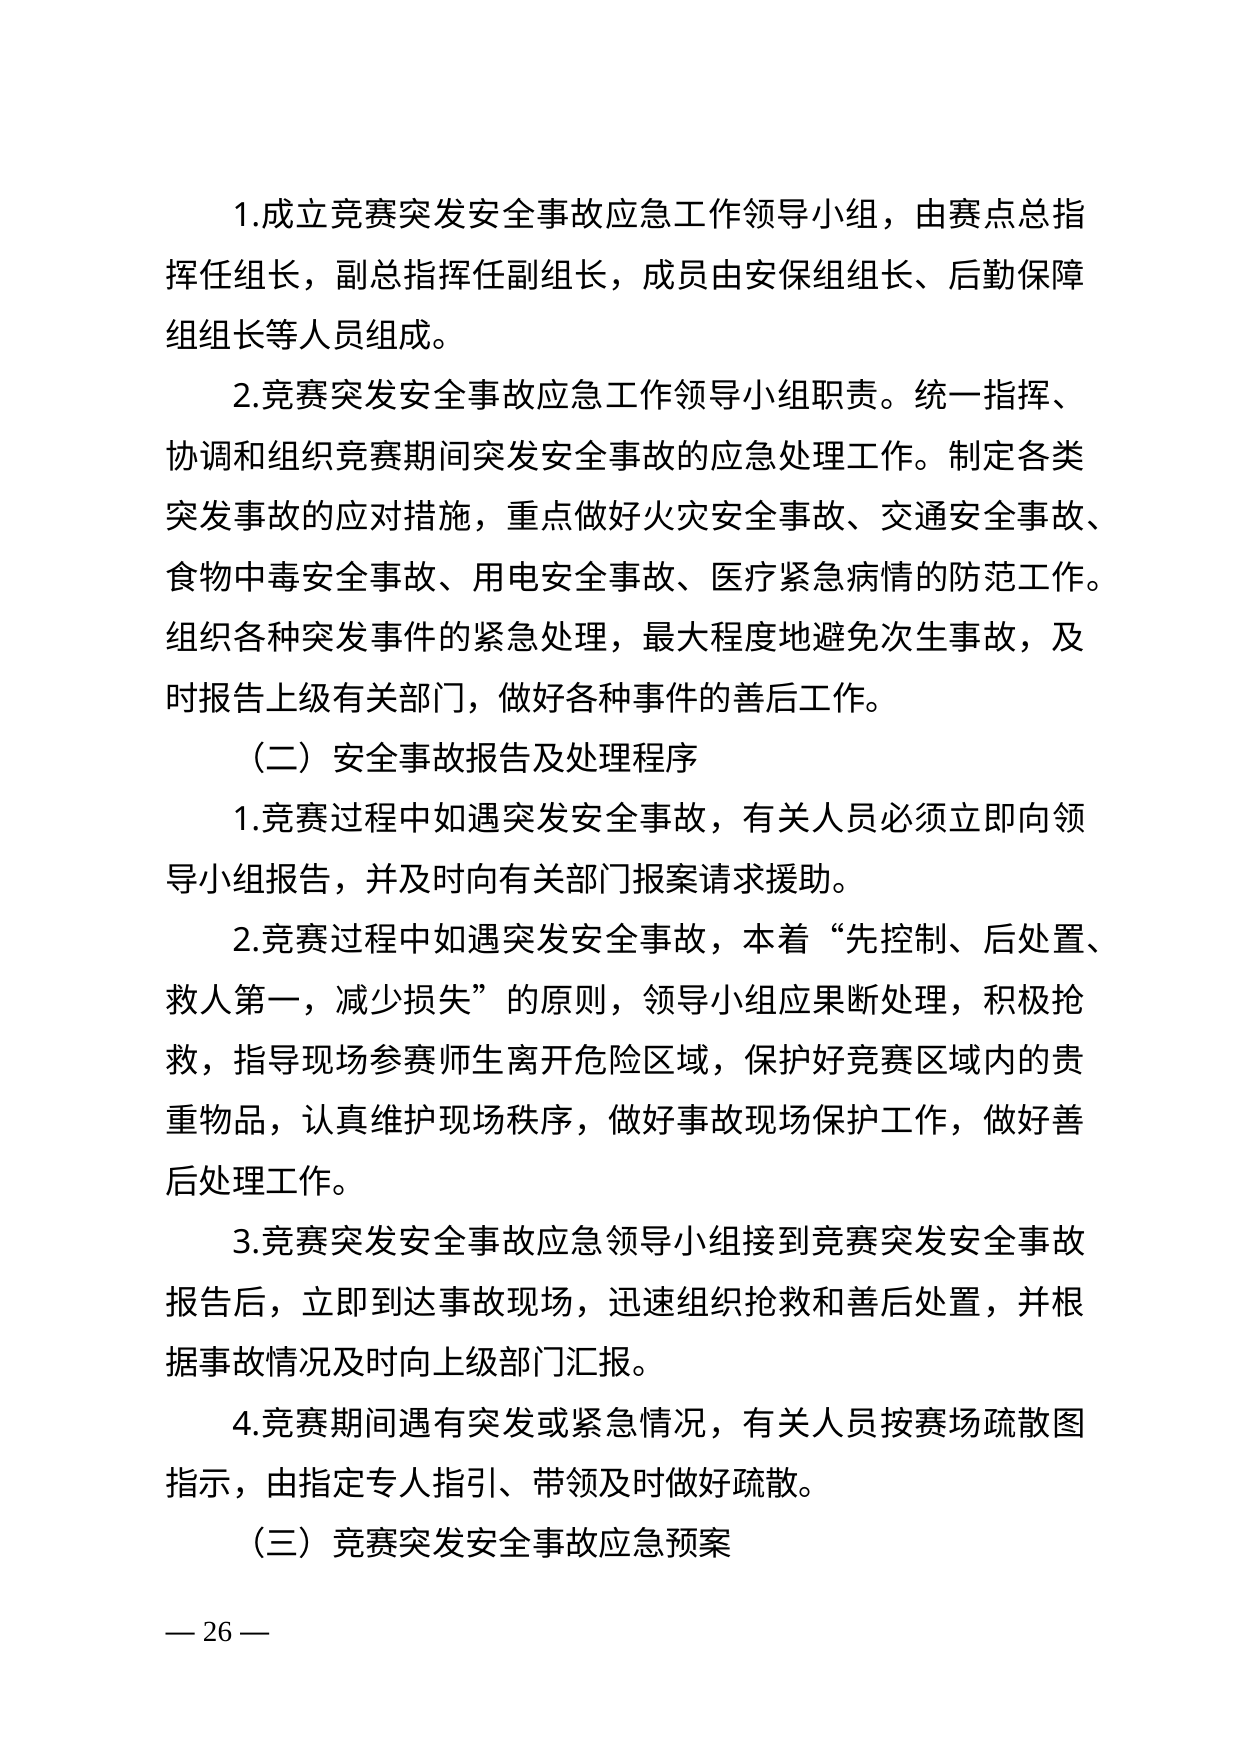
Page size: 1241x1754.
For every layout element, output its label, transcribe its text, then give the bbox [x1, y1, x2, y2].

text 1.竞赛过程中如遇突发安全事故，有关人员必须立即向领导小组报告，并及时向有关部门报案请求援助。 [165, 782, 1087, 903]
text （三）竞赛突发安全事故应急预案 [165, 1507, 1087, 1568]
text 2.竞赛过程中如遇突发安全事故，本着“先控制、后处置、救人第一，减少损失”的原则，领导小组应果断处理，积极抢救，指导现场参赛师生离开危险区域，保护好竞赛区域内的贵重物品，认真维护现场秩序，做好事故现场保护工作，做好善后处理工作。 [165, 903, 1087, 1205]
text 4.竞赛期间遇有突发或紧急情况，有关人员按赛场疏散图指示，由指定专人指引、带领及时做好疏散。 [165, 1387, 1087, 1507]
text 2.竞赛突发安全事故应急工作领导小组职责。统一指挥、协调和组织竞赛期间突发安全事故的应急处理工作。制定各类突发事故的应对措施，重点做好火灾安全事故、交通安全事故、食物中毒安全事故、用电安全事故、医疗紧急病情的防范工作。组织各种突发事件的紧急处理，最大程度地避免次生事故，及时报告上级有关部门，做好各种事件的善后工作。 [165, 359, 1087, 722]
text 1.成立竞赛突发安全事故应急工作领导小组，由赛点总指挥任组长，副总指挥任副组长，成员由安保组组长、后勤保障组组长等人员组成。 [165, 178, 1087, 359]
text 3.竞赛突发安全事故应急领导小组接到竞赛突发安全事故报告后，立即到达事故现场，迅速组织抢救和善后处置，并根据事故情况及时向上级部门汇报。 [165, 1205, 1087, 1387]
text （二）安全事故报告及处理程序 [165, 722, 1087, 782]
